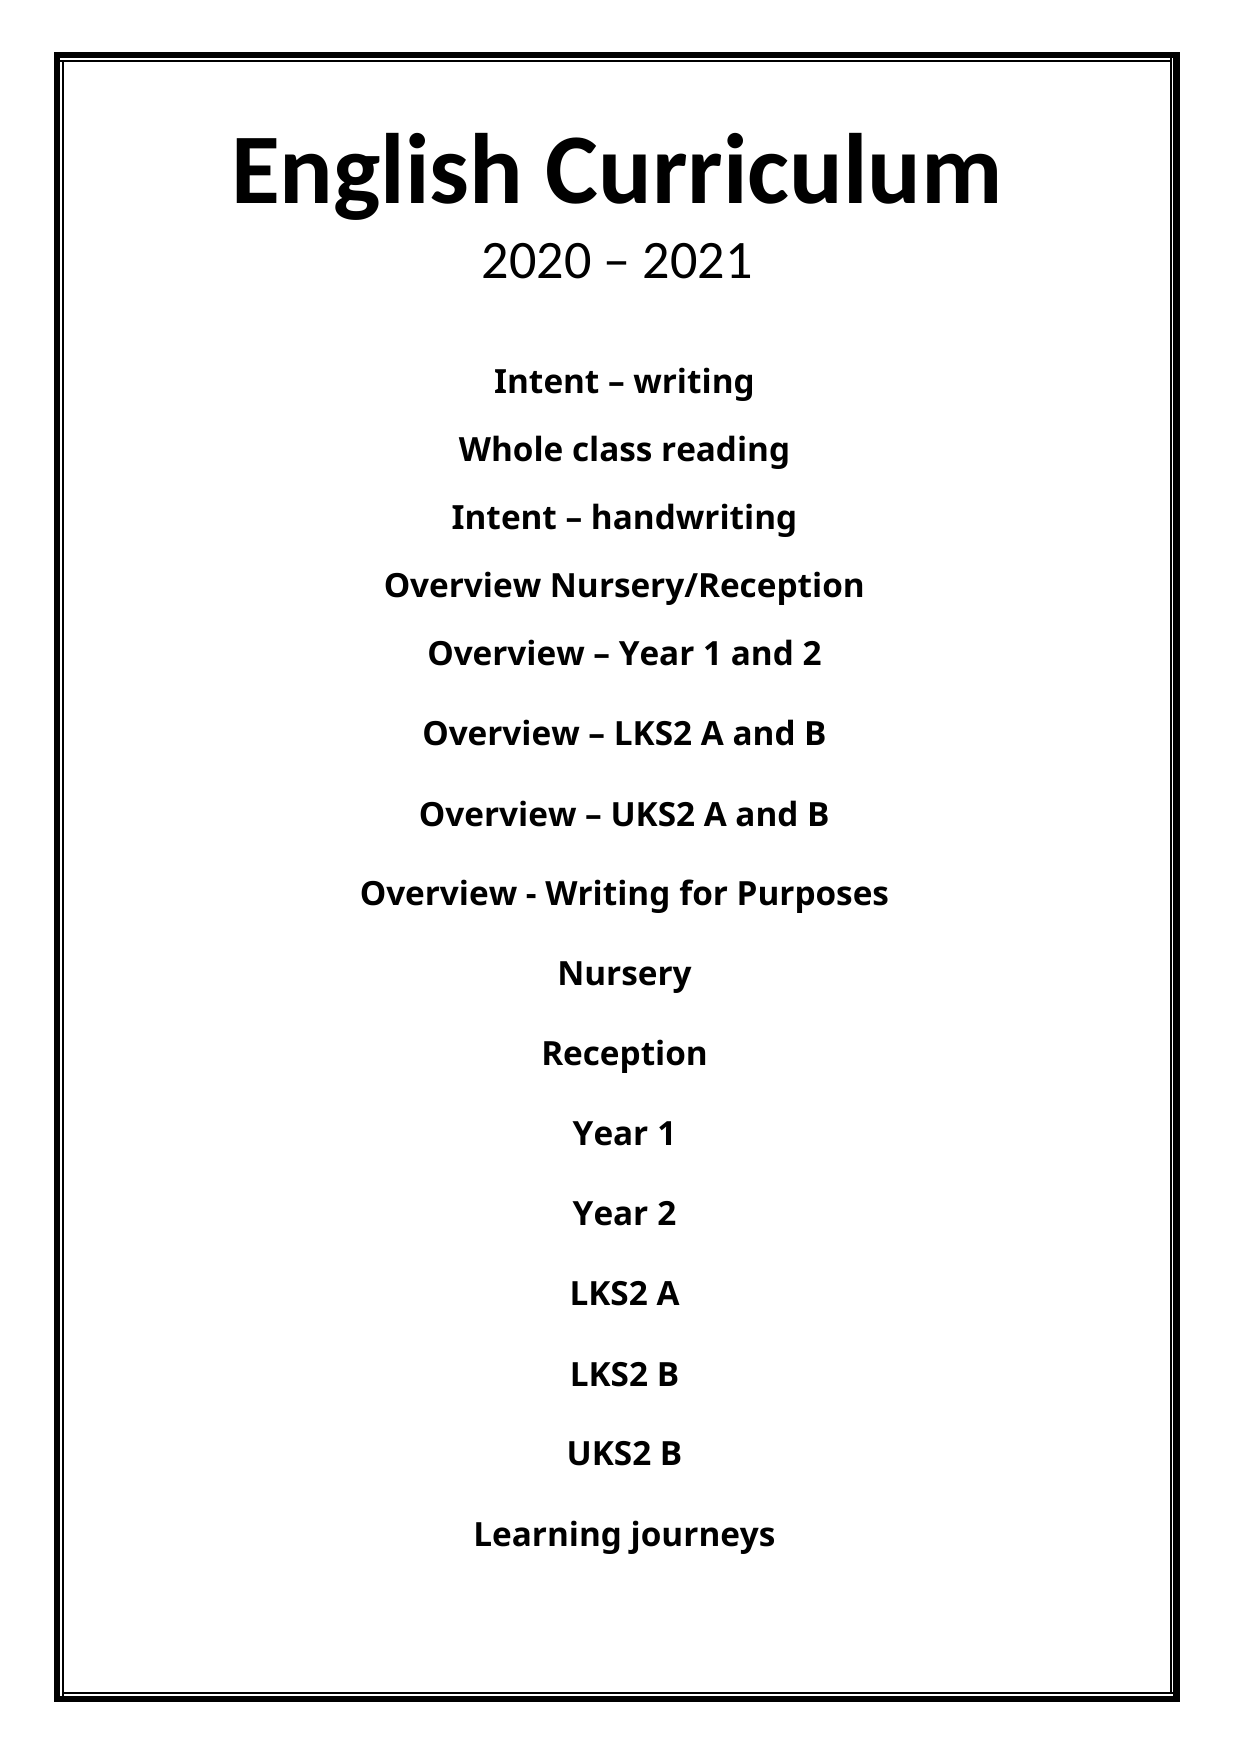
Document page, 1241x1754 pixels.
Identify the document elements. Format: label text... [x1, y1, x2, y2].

text English Curriculum [217, 113, 1017, 226]
text Whole class reading [77, 426, 1170, 471]
text Nursery [77, 950, 1170, 996]
text Overview – UKS2 A and B [77, 790, 1170, 836]
text Overview – LKS2 A and B [77, 710, 1170, 756]
text Overview Nursery/Reception [77, 562, 1170, 607]
text Intent – handwriting [77, 494, 1170, 539]
text Reception [77, 1030, 1170, 1075]
text Overview - Writing for Purposes [77, 870, 1170, 916]
text Overview – Year 1 and 2 [77, 630, 1170, 676]
text Year 1 [77, 1110, 1170, 1156]
text Learning journeys [77, 1510, 1170, 1556]
text Intent – writing [77, 358, 1170, 403]
text LKS2 A [77, 1270, 1170, 1316]
text LKS2 B [77, 1350, 1170, 1396]
text 2020 – 2021 [217, 226, 1017, 292]
text UKS2 B [77, 1430, 1170, 1476]
text Year 2 [77, 1190, 1170, 1235]
